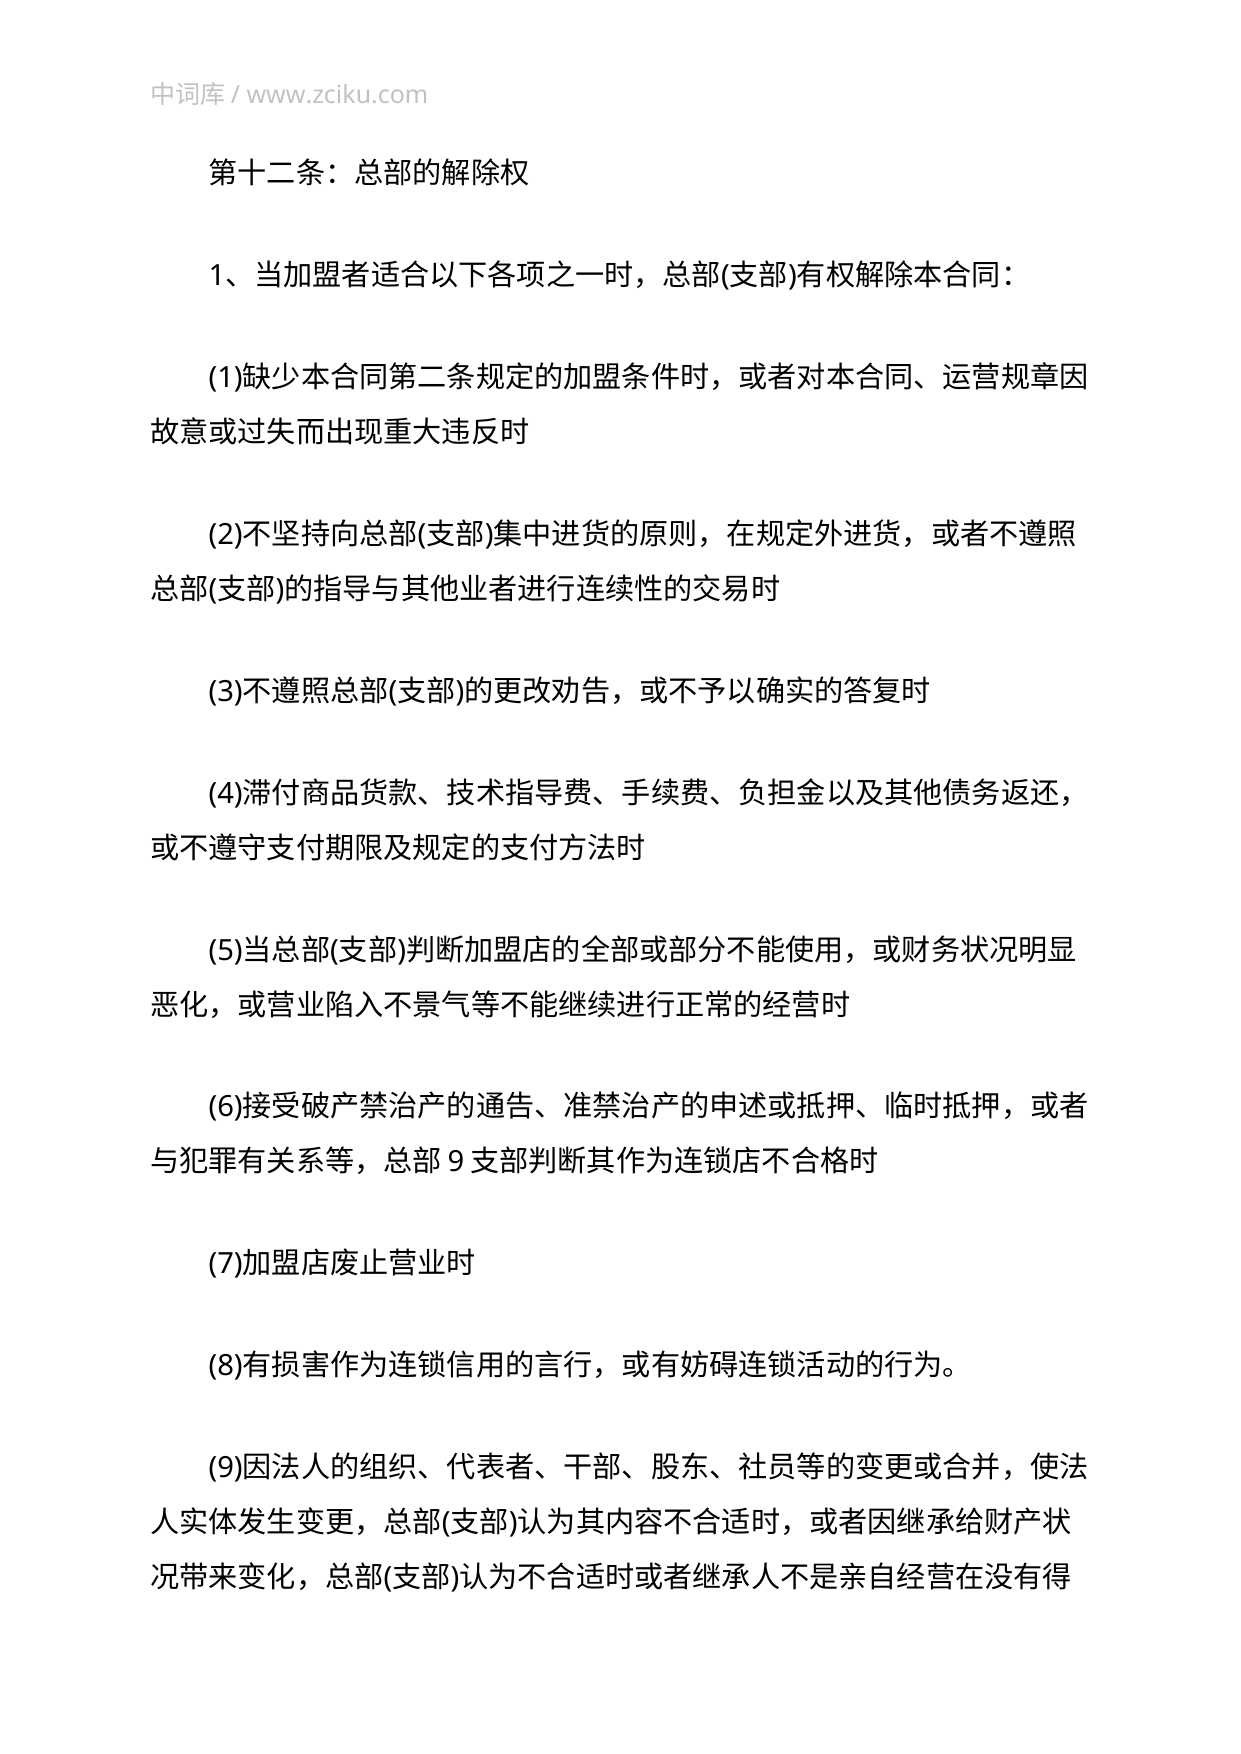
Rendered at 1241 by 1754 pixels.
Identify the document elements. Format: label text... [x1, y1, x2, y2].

text (4)滞付商品货款、技术指导费、手续费、负担金以及其他债务返还，或不遵守支付期限及规定的支付方法时 [150, 769, 1090, 867]
text (3)不遵照总部(支部)的更改劝告，或不予以确实的答复时 [150, 667, 1090, 710]
text (2)不坚持向总部(支部)集中进货的原则，在规定外进货，或者不遵照总部(支部)的指导与其他业者进行连续性的交易时 [150, 511, 1090, 608]
text (7)加盟店废止营业时 [150, 1240, 1090, 1282]
text 1、当加盟者适合以下各项之一时，总部(支部)有权解除本合同： [150, 252, 1090, 294]
text (5)当总部(支部)判断加盟店的全部或部分不能使用，或财务状况明显恶化，或营业陷入不景气等不能继续进行正常的经营时 [150, 926, 1090, 1023]
text 第十二条：总部的解除权 [150, 150, 1090, 192]
text (8)有损害作为连锁信用的言行，或有妨碍连锁活动的行为。 [150, 1342, 1090, 1384]
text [150, 1444, 1090, 1596]
text (6)接受破产禁治产的通告、准禁治产的申述或抵押、临时抵押，或者与犯罪有关系等，总部9支部判断其作为连锁店不合格时 [150, 1083, 1090, 1180]
text (1)缺少本合同第二条规定的加盟条件时，或者对本合同、运营规章因故意或过失而出现重大违反时 [150, 354, 1090, 451]
